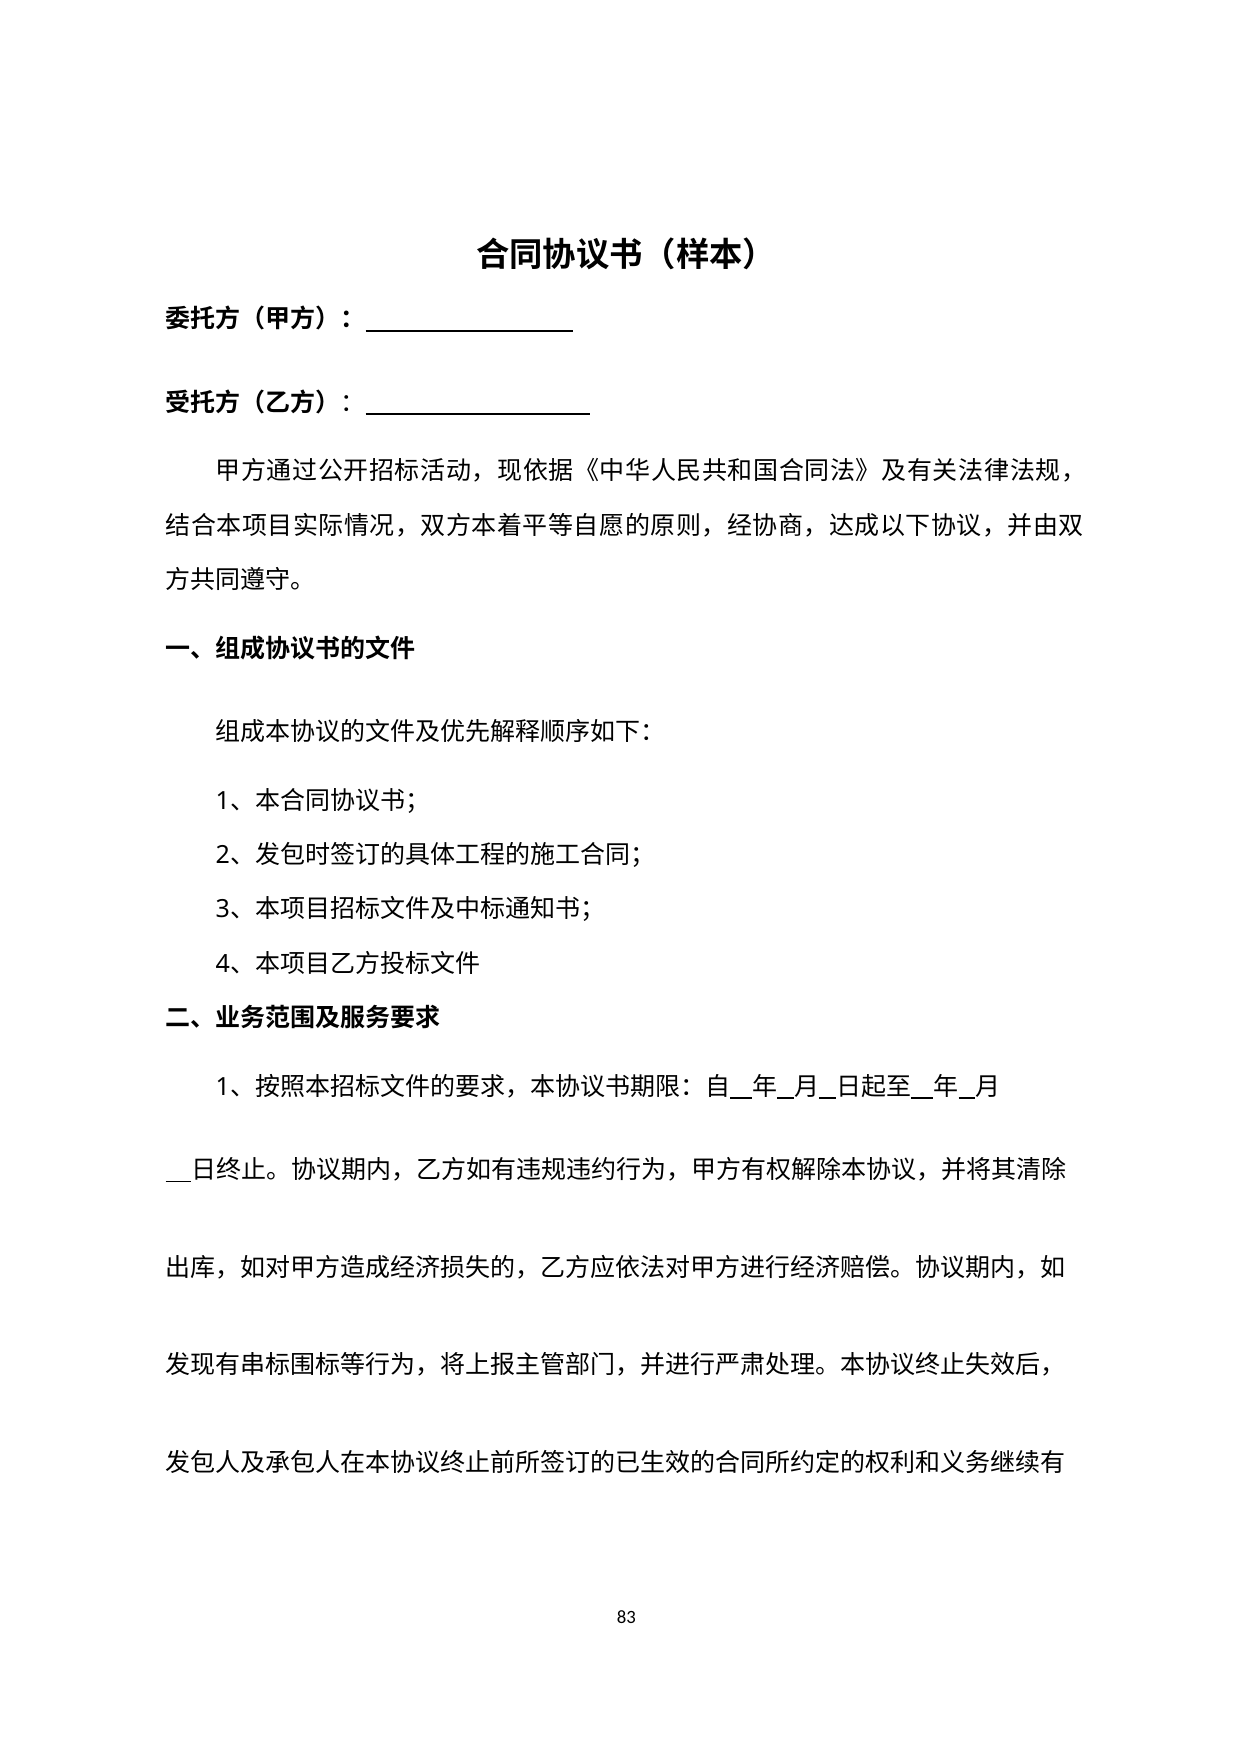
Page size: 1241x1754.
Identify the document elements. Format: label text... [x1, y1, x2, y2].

text 受托方（乙方）： [165, 368, 1087, 433]
text 一、组成协议书的文件 [165, 614, 1087, 679]
text 委托方（甲方）： [165, 284, 1087, 349]
text 甲方通过公开招标活动，现依据《中华人民共和国合同法》及有关法律法规，结合本项目实际情况，双方本着平等自愿的原则，经协商，达成以下协议，并由双方共同遵守。 [165, 451, 1087, 596]
text 组成本协议的文件及优先解释顺序如下： [165, 697, 1087, 762]
text 3、本项目招标文件及中标通知书； [165, 889, 1087, 925]
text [165, 1135, 1087, 1493]
text 1、本合同协议书； [165, 780, 1087, 816]
text 1、按照本招标文件的要求，本协议书期限：自 年 月 日起至 年 月 [165, 1052, 1087, 1117]
text 2、发包时签订的具体工程的施工合同； [165, 834, 1087, 871]
text 4、本项目乙方投标文件 [165, 943, 1087, 979]
text 合同协议书（样本） [165, 219, 1087, 284]
text 二、业务范围及服务要求 [165, 998, 1087, 1034]
